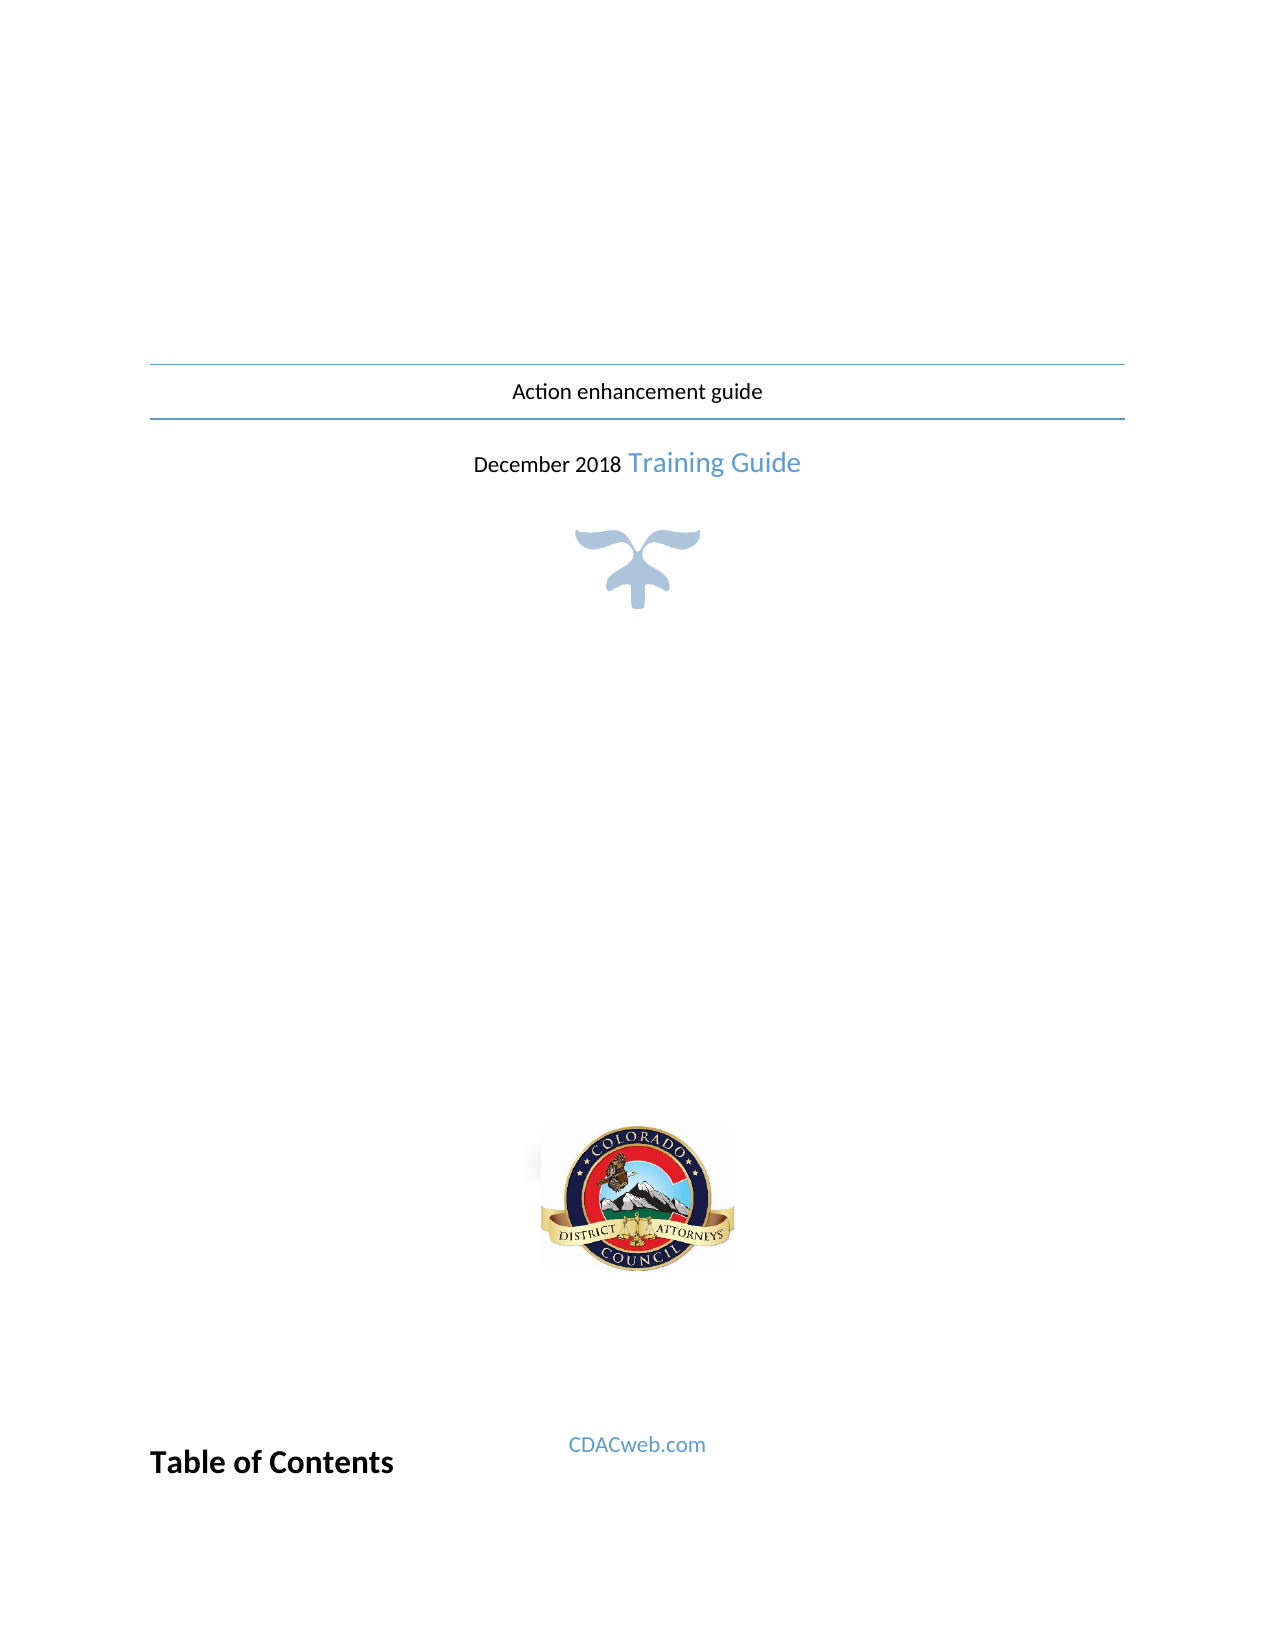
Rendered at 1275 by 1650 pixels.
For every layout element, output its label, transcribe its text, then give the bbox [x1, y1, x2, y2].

text Training Guide [150, 444, 1125, 480]
text Table of Contents [150, 1441, 1050, 1482]
picture [540, 1125, 735, 1272]
